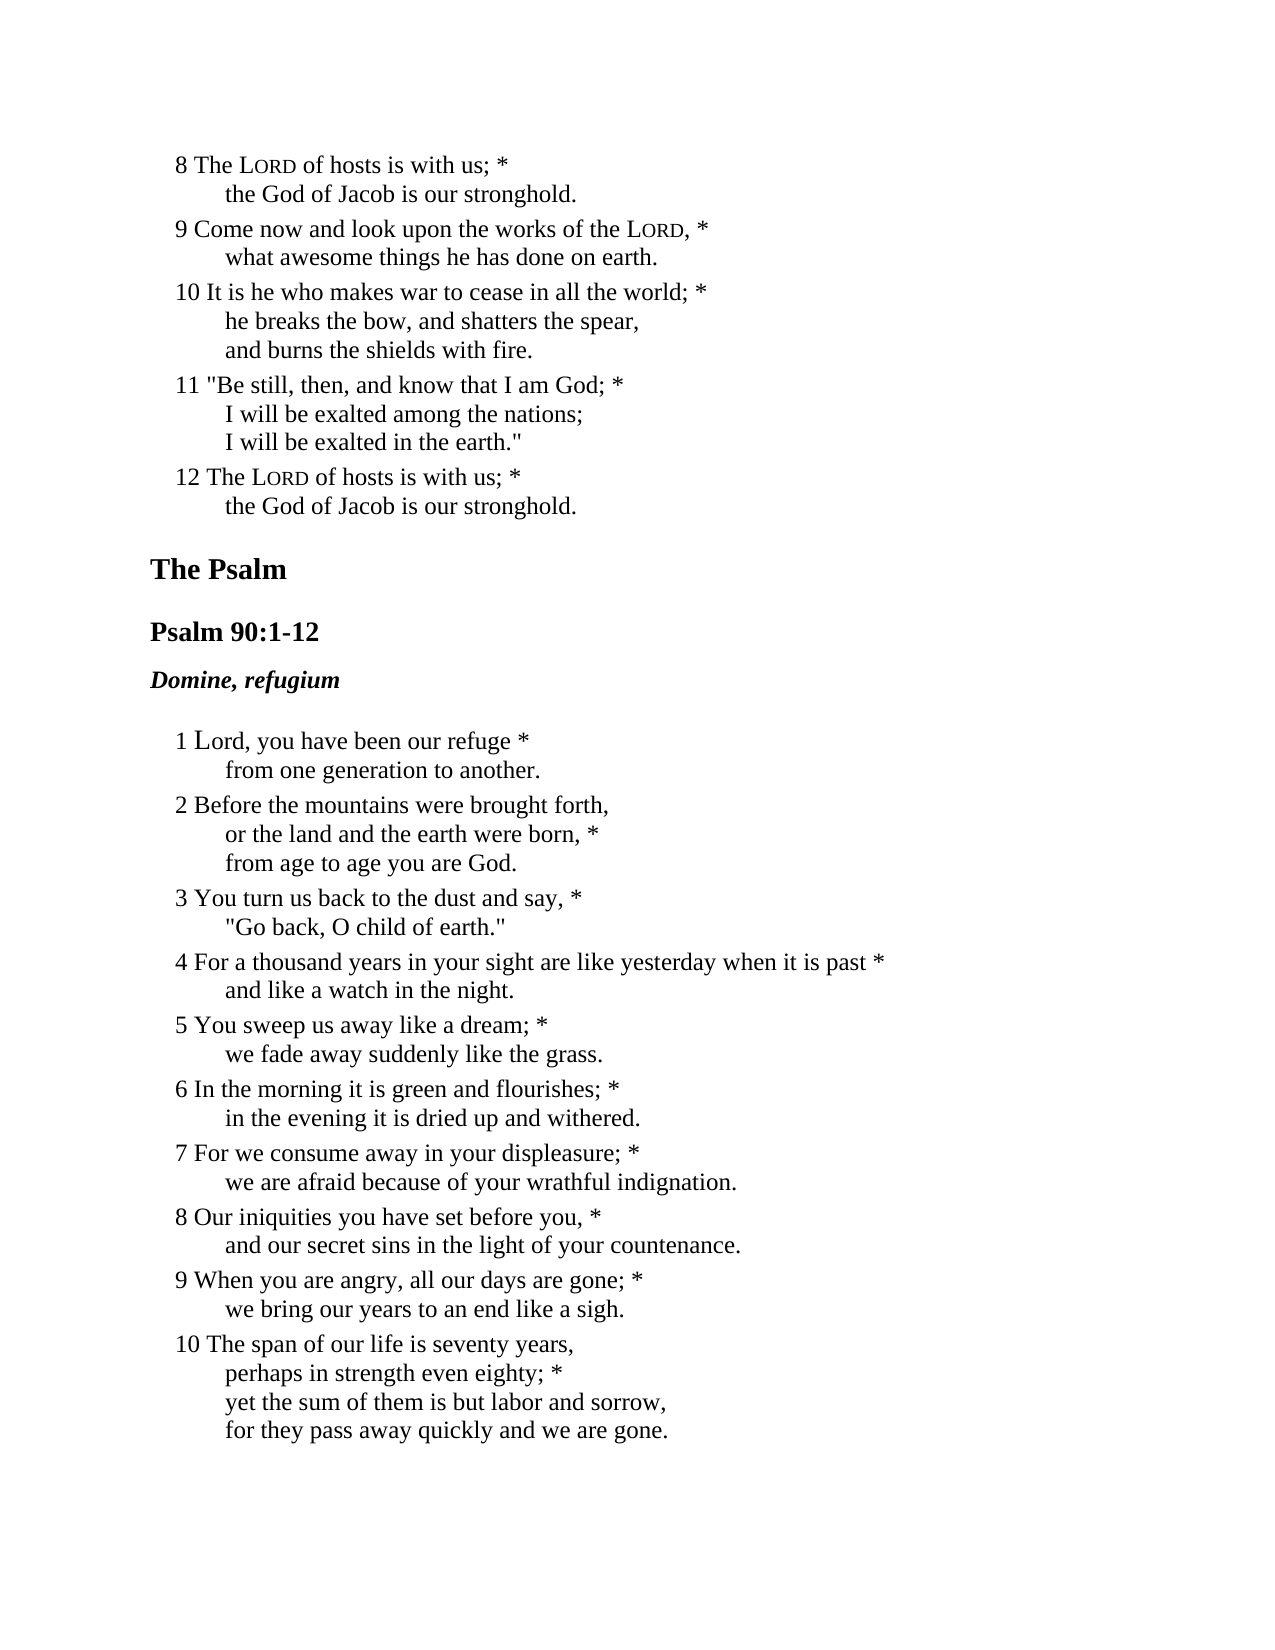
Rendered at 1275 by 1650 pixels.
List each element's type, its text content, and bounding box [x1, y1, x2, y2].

text 6 In the morning it is green and flourishes; * in the evening it is dried up and withered. [175, 1074, 1075, 1132]
text 10 The span of our life is seventy years, perhaps in strength even eighty; * yet the sum of them is but labor and sorrow, for they pass away quickly and we are gone. [175, 1329, 1075, 1444]
text 12 The Lord of hosts is with us; * the God of Jacob is our stronghold. [175, 462, 1075, 520]
text Domine, refugium [150, 665, 1125, 694]
text 11 "Be still, then, and know that I am God; * I will be exalted among the nations; I will be exalted in the earth." [175, 370, 1075, 456]
text 2 Before the mountains were brought forth, or the land and the earth were born, * from age to age you are God. [175, 790, 1075, 877]
text 10 It is he who makes war to cease in all the world; * he breaks the bow, and shatters the spear, and burns the shields with fire. [175, 277, 1075, 364]
text 8 Our iniquities you have set before you, * and our secret sins in the light of your countenance. [175, 1202, 1075, 1259]
text 1 Lord, you have been our refuge * from one generation to another. [175, 723, 1075, 784]
text 5 You sweep us away like a dream; * we fade away suddenly like the grass. [175, 1010, 1075, 1068]
text 9 Come now and look upon the works of the Lord, * what awesome things he has done on earth. [175, 214, 1075, 271]
text 8 The Lord of hosts is with us; * the God of Jacob is our stronghold. [175, 150, 1075, 207]
text 9 When you are angry, all our days are gone; * we bring our years to an end like a sigh. [175, 1265, 1075, 1323]
text 4 For a thousand years in your sight are like yesterday when it is past * and like a watch in the night. [175, 947, 1075, 1004]
text Psalm 90:1-12 [150, 615, 1125, 647]
text 3 You turn us back to the dust and say, * "Go back, O child of earth." [175, 883, 1075, 940]
text 7 For we consume away in your displeasure; * we are afraid because of your wrathful indignation. [175, 1138, 1075, 1195]
text The Psalm [150, 551, 1125, 586]
